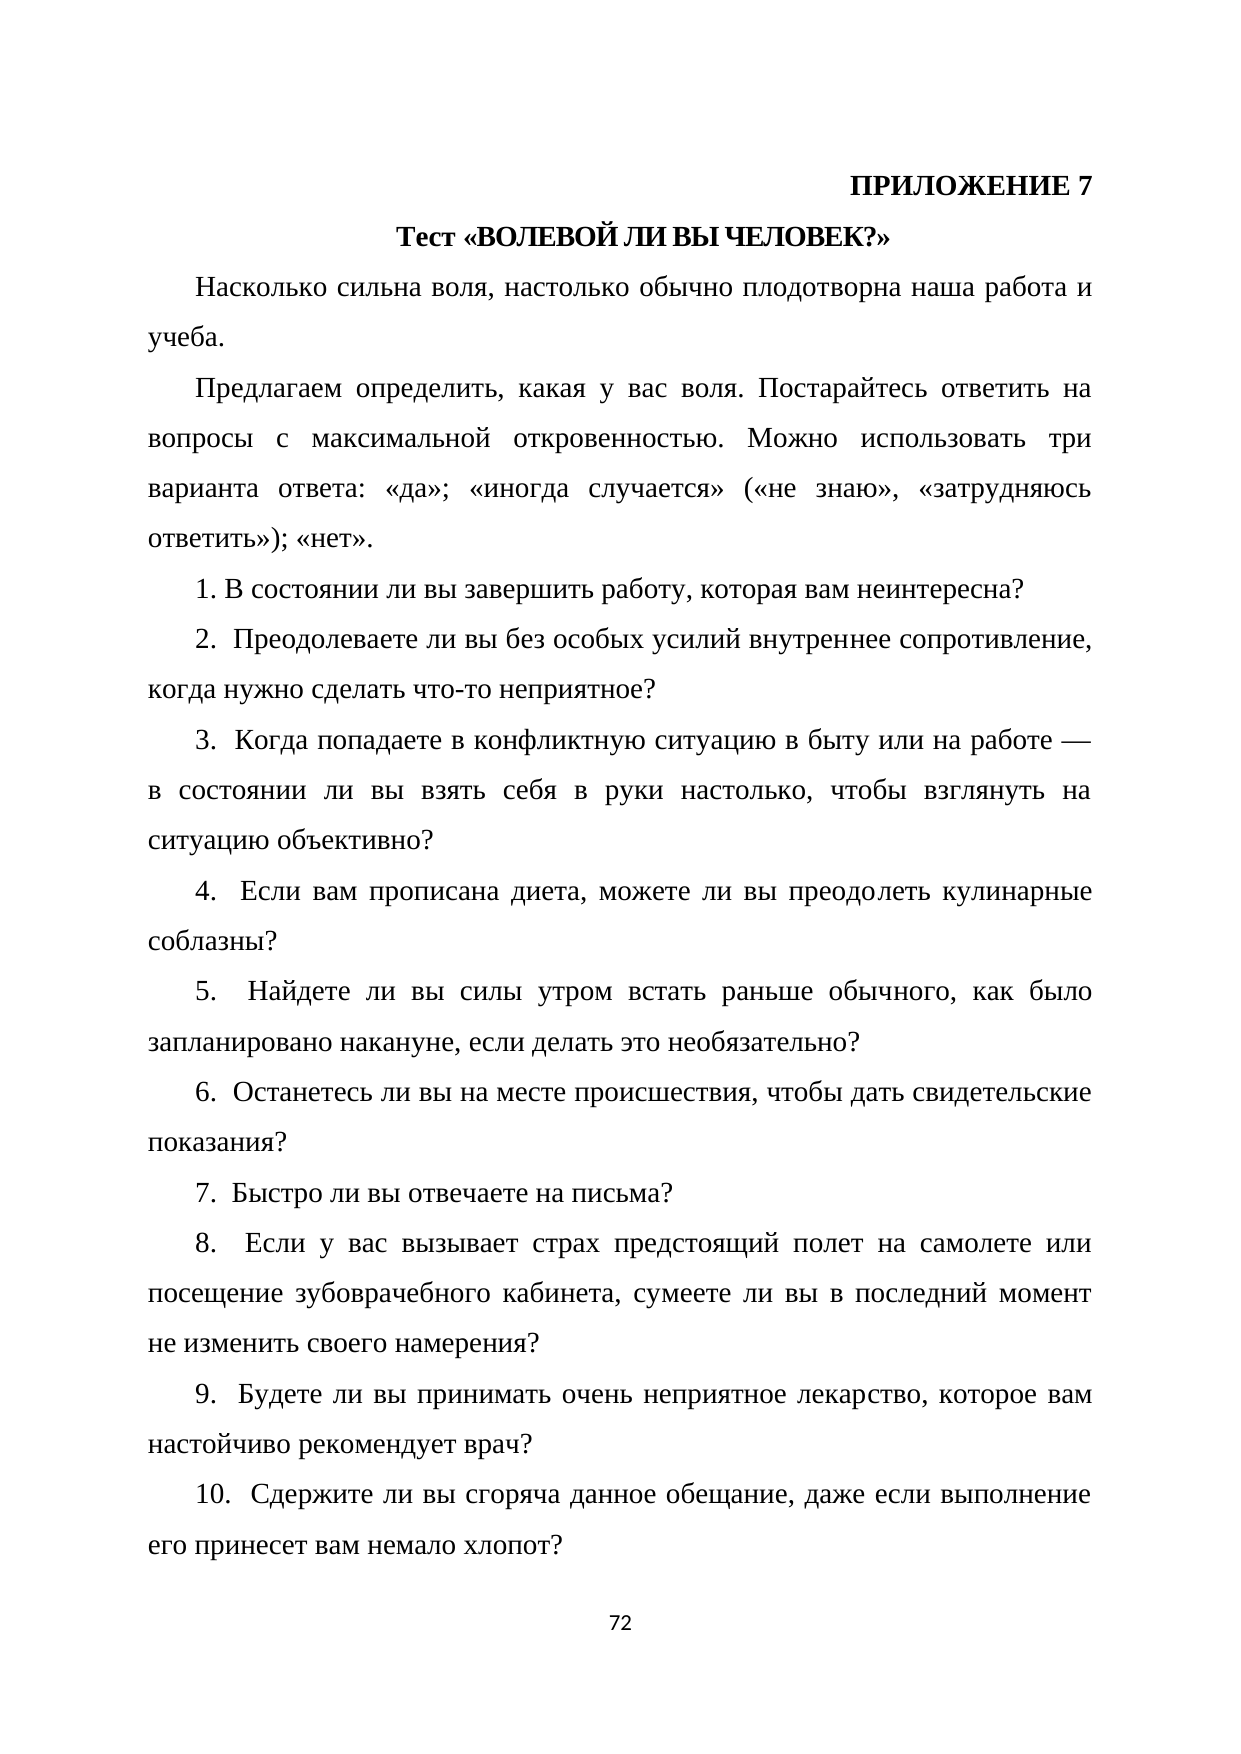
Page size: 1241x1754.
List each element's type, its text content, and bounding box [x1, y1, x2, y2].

text Предлагаем определить, какая у вас воля. Постарайтесь ответить на вопросы с максимальной откровенностью. Можно использовать три варианта ответа: «да»; «иногда случается» («не знаю», «затрудняюсь ответить»); «нет». [148, 370, 1092, 554]
text ПРИЛОЖЕНИЕ 7 [148, 168, 1092, 202]
text 5. Найдете ли вы силы утром встать раньше обычного, как было запланировано накануне, если делать это необязательно? [148, 973, 1092, 1057]
text 7. Быстро ли вы отвечаете на письма? [148, 1175, 1092, 1208]
text Tест «ВОЛЕВОЙ ЛИ ВЫ ЧЕЛОВЕК?» [148, 219, 1092, 252]
text Насколько сильна воля, настолько обычно плодотворна наша работа и учеба. [148, 269, 1092, 353]
text 9. Будете ли вы принимать очень неприятное лекарство, которое вам настойчиво рекомендует врач? [148, 1376, 1092, 1460]
text 3. Когда попадаете в конфликтную ситуацию в быту или на работе — в состоянии ли вы взять себя в руки настолько, чтобы взглянуть на ситуацию объективно? [148, 722, 1092, 856]
text 4. Если вам прописана диета, можете ли вы преодолеть кулинарные соблазны? [148, 873, 1092, 957]
text 10. Сдержите ли вы сгоряча данное обещание, даже если выполнение его принесет вам немало хлопот? [148, 1477, 1092, 1560]
text 1. В состоянии ли вы завершить работу, которая вам неинтересна? [148, 571, 1092, 604]
text 8. Если у вас вызывает страх предстоящий полет на самолете или посещение зубоврачебного кабинета, сумеете ли вы в последний момент не изменить своего намерения? [148, 1225, 1092, 1359]
text 6. Останетесь ли вы на месте происшествия, чтобы дать свидетельские показания? [148, 1074, 1092, 1158]
text 2. Преодолеваете ли вы без особых усилий внутреннее сопротивление, когда нужно сделать что-то неприятное? [148, 621, 1092, 705]
